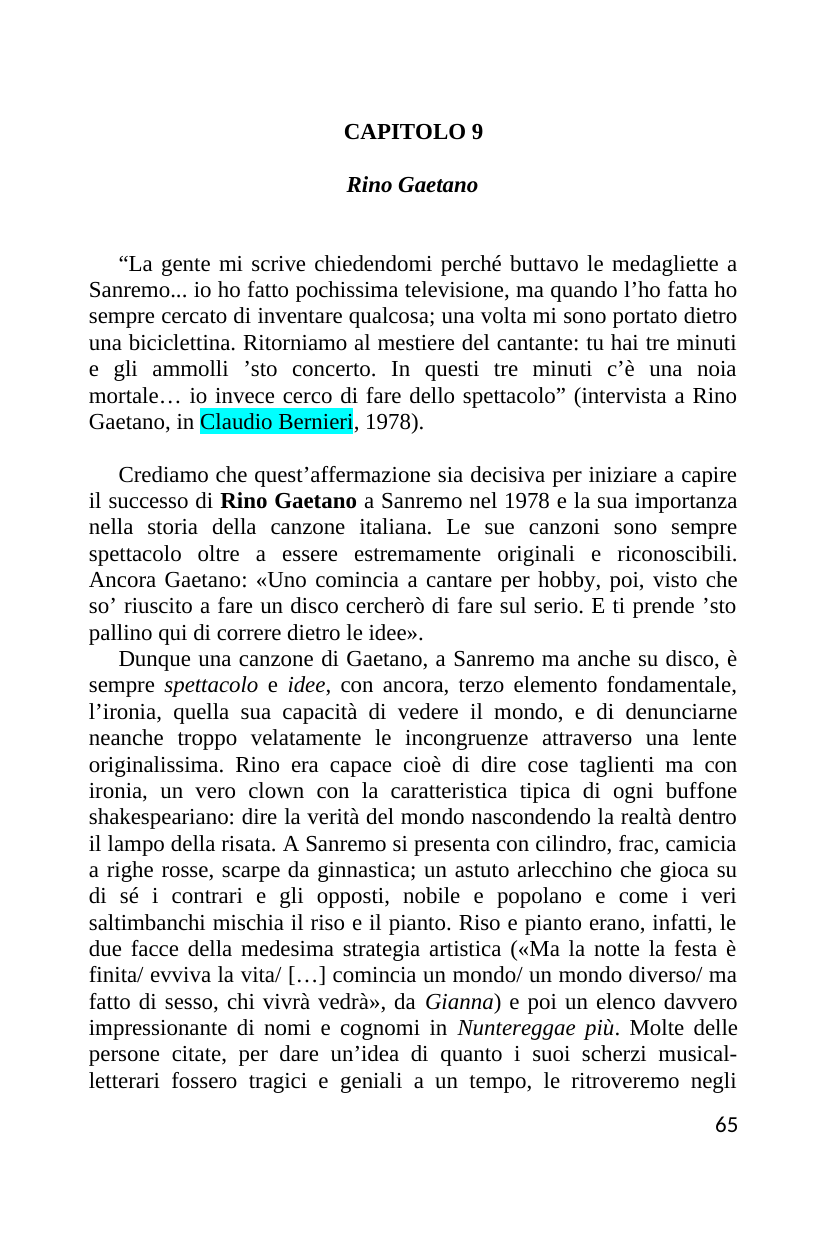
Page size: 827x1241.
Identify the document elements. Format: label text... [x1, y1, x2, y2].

text Rino Gaetano [89, 171, 738, 197]
text CAPITOLO 9 [89, 118, 738, 144]
text Crediamo che quest’affermazione sia decisiva per iniziare a capire il successo di Rino Gaetano a Sanremo nel 1978 e la sua importanza nella storia della canzone italiana. Le sue canzoni sono sempre spettacolo oltre a essere estremamente originali e riconoscibili. Ancora Gaetano: «Uno comincia a cantare per hobby, poi, visto che so’ riuscito a fare un disco cercherò di fare sul serio. E ti prende ’sto pallino qui di correre dietro le idee». [89, 461, 738, 645]
text “La gente mi scrive chiedendomi perché buttavo le medagliette a Sanremo... io ho fatto pochissima televisione, ma quando l’ho fatta ho sempre cercato di inventare qualcosa; una volta mi sono portato dietro una biciclettina. Ritorniamo al mestiere del cantante: tu hai tre minuti e gli ammolli ’sto concerto. In questi tre minuti c’è una noia mortale… io invece cerco di fare dello spettacolo” (intervista a Rino Gaetano, in Claudio Bernieri, 1978). [89, 250, 738, 434]
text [89, 645, 738, 1093]
